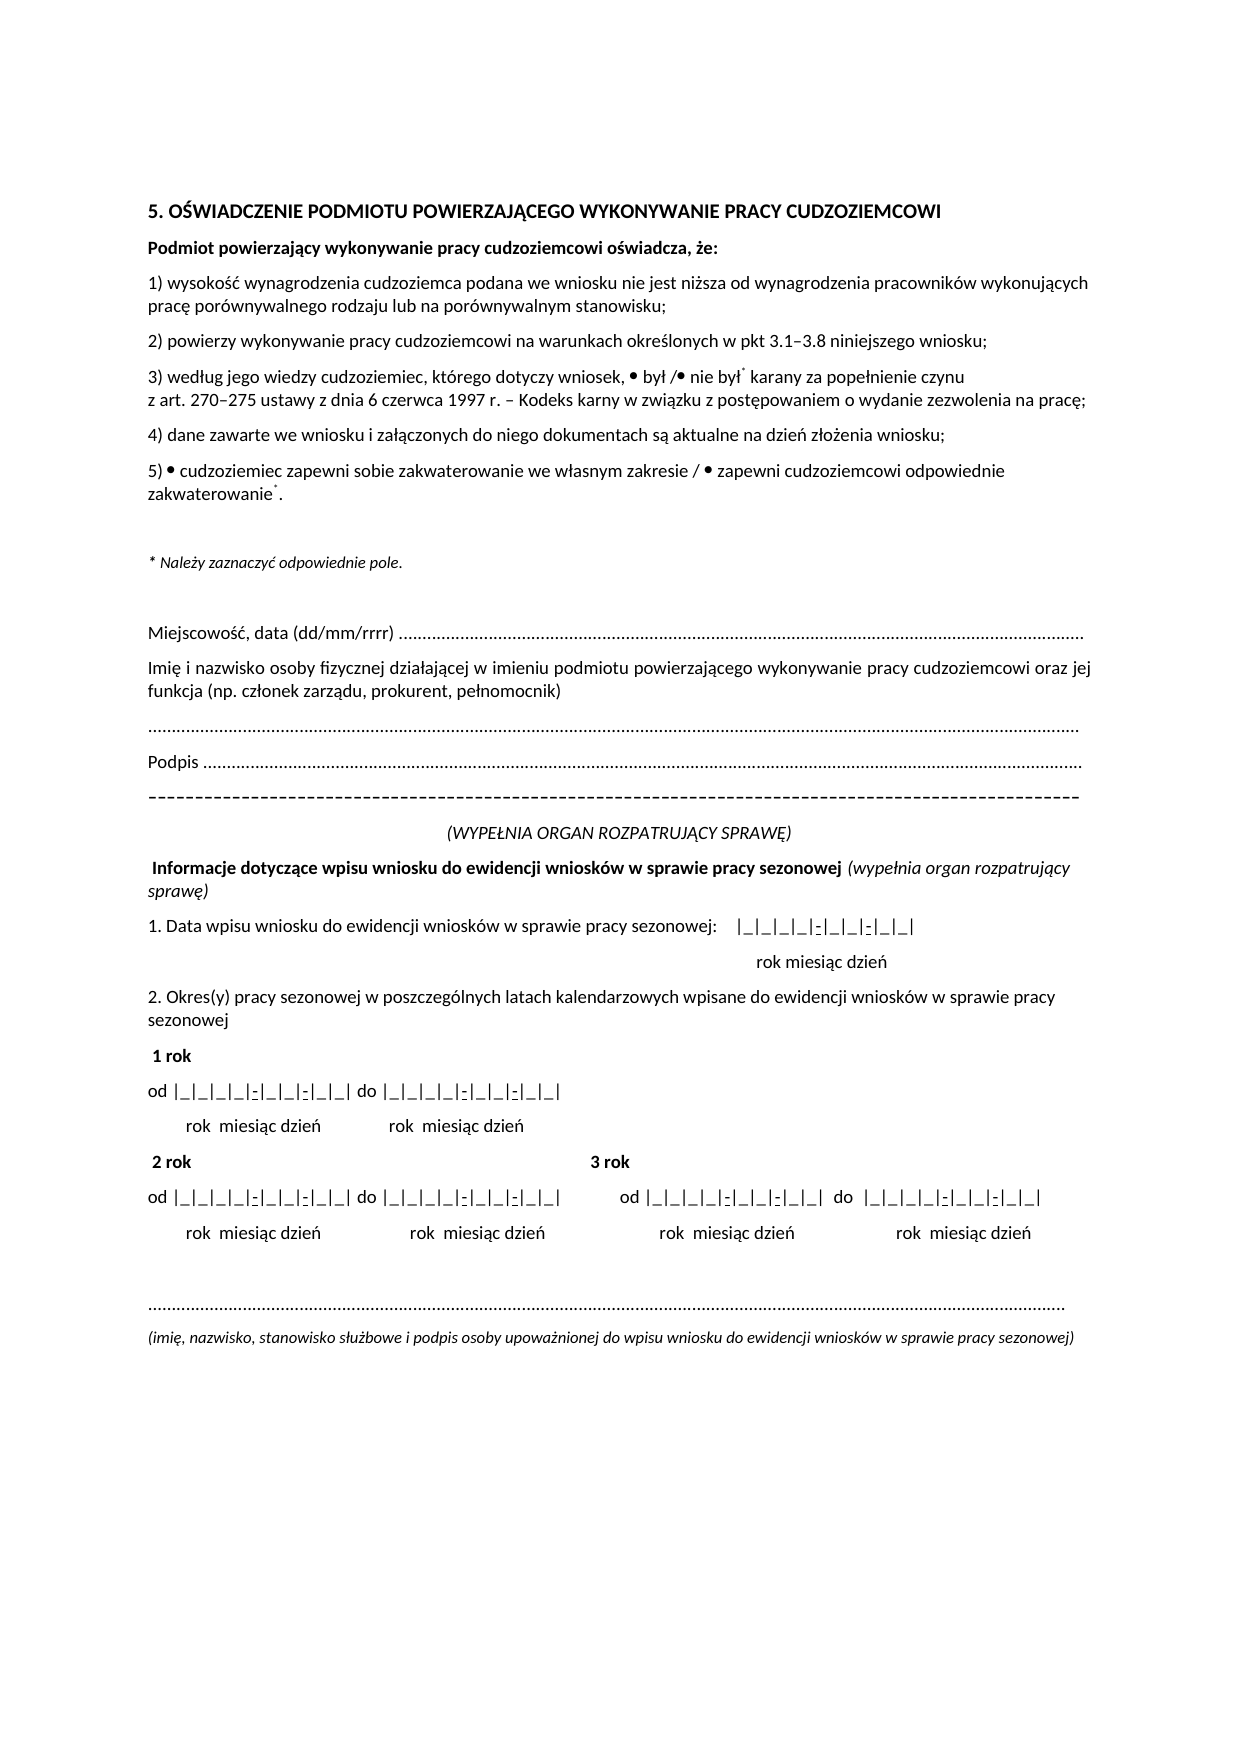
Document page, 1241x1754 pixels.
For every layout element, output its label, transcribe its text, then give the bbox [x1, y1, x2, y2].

text rok miesiąc dzień rok miesiąc dzień [148, 1114, 1093, 1137]
text 2) powierzy wykonywanie pracy cudzoziemcowi na warunkach określonych w pkt 3.1–3.8 niniejszego wniosku; [148, 330, 1093, 353]
text 1. Data wpisu wniosku do ewidencji wniosków w sprawie pracy sezonowej: |_|_|_|_|-|_|_|-|_|_| [148, 914, 1093, 937]
text od |_|_|_|_|-|_|_|-|_|_| do |_|_|_|_|-|_|_|-|_|_| [148, 1079, 1093, 1102]
text 1 rok [148, 1044, 1093, 1067]
text Miejscowość, data (dd/mm/rrrr) ................................................................................................................................................. [148, 621, 1093, 644]
text 4) dane zawarte we wniosku i załączonych do niego dokumentach są aktualne na dzień złożenia wniosku; [148, 423, 1093, 446]
text 5) cudzoziemiec zapewni sobie zakwaterowanie we własnym zakresie / zapewni cudzoziemcowi odpowiednie zakwaterowanie*. [148, 459, 1093, 505]
text 1) wysokość wynagrodzenia cudzoziemca podana we wniosku nie jest niższa od wynagrodzenia pracowników wykonujących pracę porównywalnego rodzaju lub na porównywalnym stanowisku; [148, 271, 1093, 317]
text od |_|_|_|_|-|_|_|-|_|_| do |_|_|_|_|-|_|_|-|_|_| od |_|_|_|_|-|_|_|-|_|_| do |_|_|_|_|-|_|_|-|_|_| [148, 1185, 1093, 1208]
text 2 rok 3 rok [148, 1150, 1093, 1173]
text Informacje dotyczące wpisu wniosku do ewidencji wniosków w sprawie pracy sezonowej (wypełnia organ rozpatrujący sprawę) [148, 856, 1093, 902]
text 5. OŚWIADCZENIE PODMIOTU POWIERZAJĄCEGO WYKONYWANIE PRACY CUDZOZIEMCOWI [148, 198, 1093, 223]
text ..................................................................................................................................................................................................... [148, 714, 1093, 737]
text (WYPEŁNIA ORGAN ROZPATRUJĄCY SPRAWĘ) [148, 821, 1093, 844]
text * Należy zaznaczyć odpowiednie pole. [148, 553, 1093, 573]
text 2. Okres(y) pracy sezonowej w poszczególnych latach kalendarzowych wpisane do ewidencji wniosków w sprawie pracy sezonowej [148, 985, 1093, 1031]
text Podmiot powierzający wykonywanie pracy cudzoziemcowi oświadcza, że: [148, 236, 1093, 259]
text rok miesiąc dzień rok miesiąc dzień rok miesiąc dzień rok miesiąc dzień [148, 1221, 1093, 1244]
text rok miesiąc dzień [148, 950, 1093, 973]
text (imię, nazwisko, stanowisko służbowe i podpis osoby upoważnionej do wpisu wniosku do ewidencji wniosków w sprawie pracy sezonowej) [148, 1327, 1093, 1347]
text Podpis .......................................................................................................................................................................................... [148, 750, 1093, 773]
text –––––––––––––––––––––––––––––––––––––––––––––––––––––––––––––––––––––––––––––––––––––––––––––––––––– [148, 785, 1093, 808]
text Imię i nazwisko osoby fizycznej działającej w imieniu podmiotu powierzającego wykonywanie pracy cudzoziemcowi oraz jej funkcja (np. członek zarządu, prokurent, pełnomocnik) [148, 656, 1093, 702]
text 3) według jego wiedzy cudzoziemiec, którego dotyczy wniosek, był / nie był* karany za popełnienie czynu z art. 270–275 ustawy z dnia 6 czerwca 1997 r. – Kodeks karny w związku z postępowaniem o wydanie zezwolenia na pracę; [148, 365, 1093, 411]
text .................................................................................................................................................................................................. [148, 1292, 1093, 1314]
